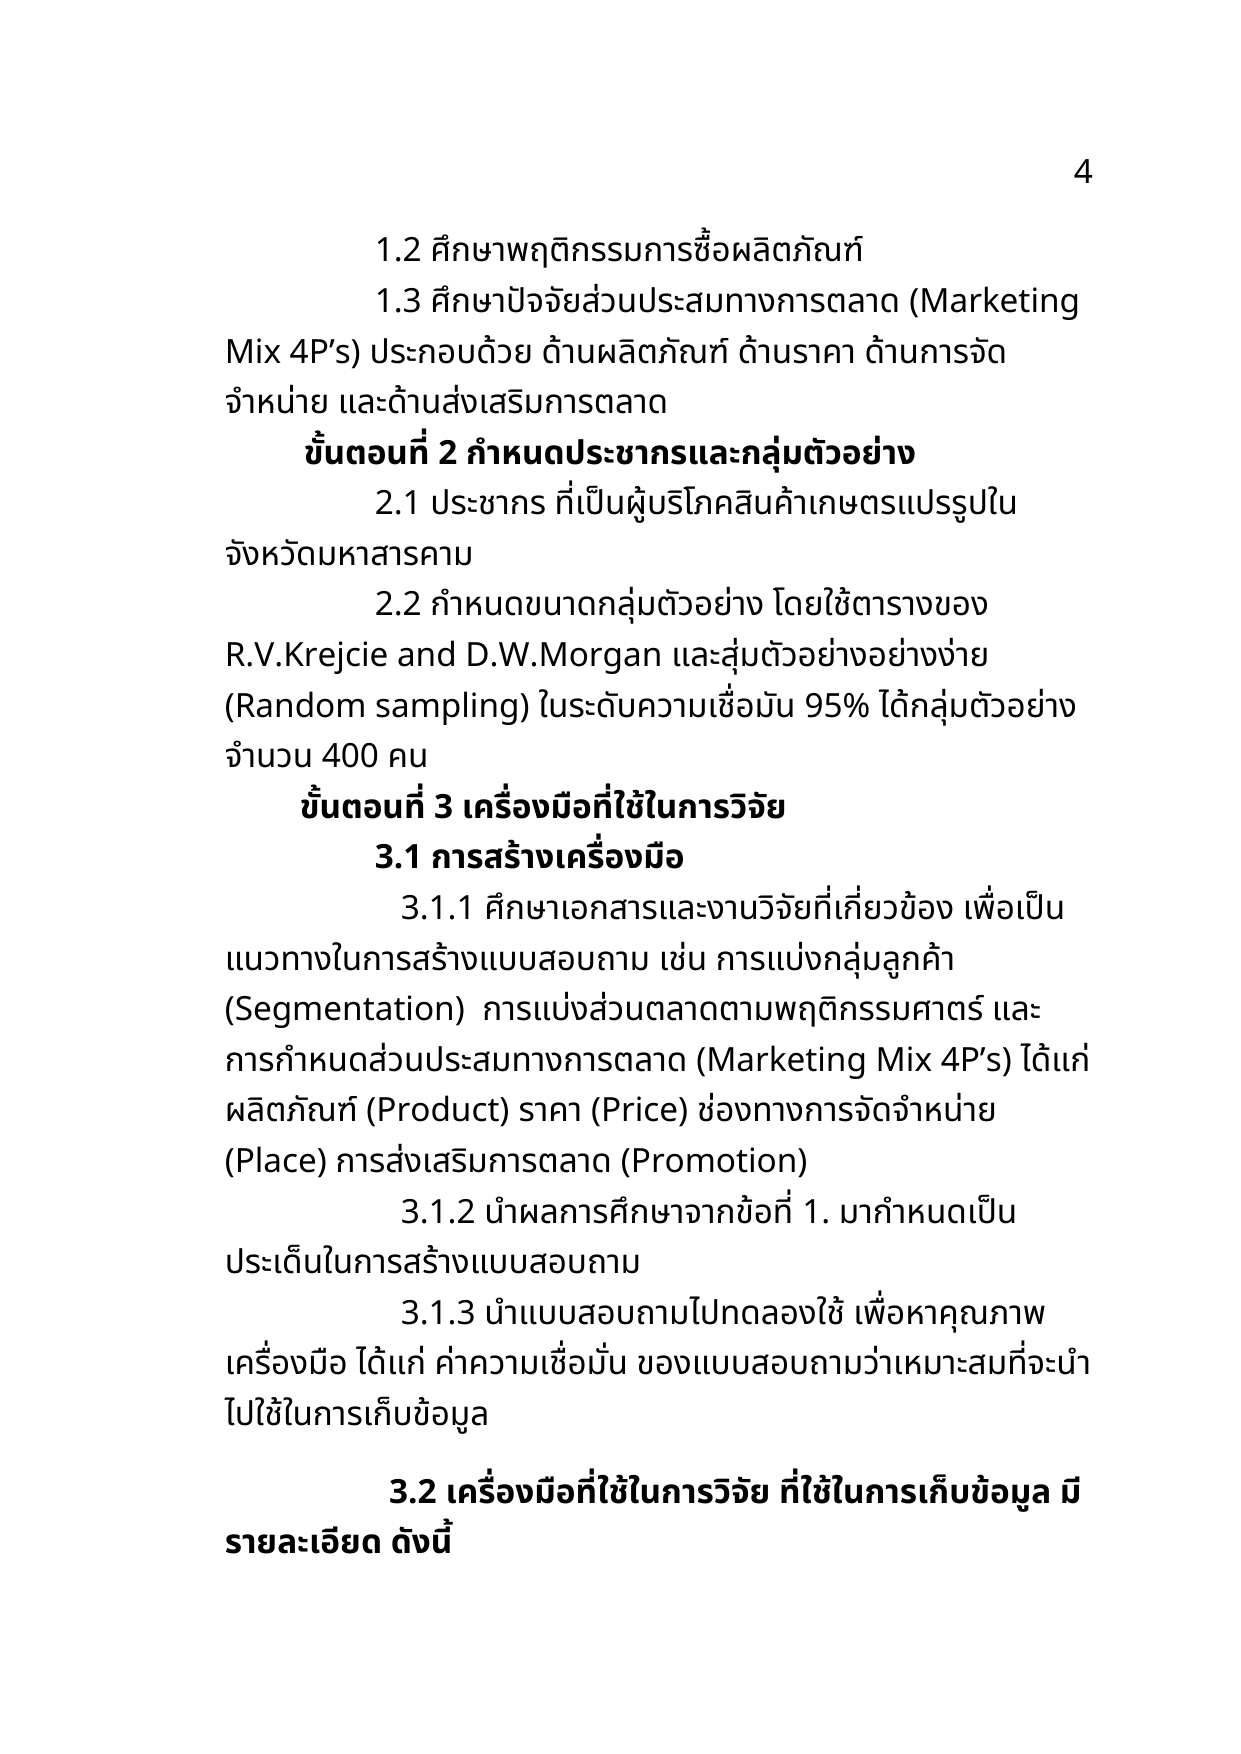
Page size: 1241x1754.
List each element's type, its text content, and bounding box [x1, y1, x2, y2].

list 2.1 ประชากร ที่เป็นผู้บริโภคสินค้าเกษตรแปรรูปในจังหวัดมหาสารคาม [224, 479, 1092, 580]
text 3.1.3 นำแบบสอบถามไปทดลองใช้ เพื่อหาคุณภาพเครื่องมือ ได้แก่ ค่าความเชื่อมั่น ของแบบสอบถามว่าเหมาะสมที่จะนำไปใช้ในการเก็บข้อมูล [224, 1288, 1092, 1440]
text 3.1.2 นำผลการศึกษาจากข้อที่ 1. มากำหนดเป็นประเด็นในการสร้างแบบสอบถาม [224, 1187, 1092, 1288]
list ขั้นตอนที่ 2 กำหนดประชากรและกลุ่มตัวอย่าง [224, 428, 1092, 479]
text 3.2 เครื่องมือที่ใช้ในการวิจัย ที่ใช้ในการเก็บข้อมูล มีรายละเอียด ดังนี้ [224, 1468, 1092, 1569]
list 3.1 การสร้างเครื่องมือ [224, 833, 1092, 884]
text 2.2 กำหนดขนาดกลุ่มตัวอย่าง โดยใช้ตารางของ R.V.Krejcie and D.W.Morgan และสุ่มตัวอย่างอย่างง่าย (Random sampling) ในระดับความเชื่อมัน 95% ได้กลุ่มตัวอย่างจำนวน 400 คน [224, 580, 1092, 783]
text 3.1.1 ศึกษาเอกสารและงานวิจัยที่เกี่ยวข้อง เพื่อเป็นแนวทางในการสร้างแบบสอบถาม เช่น การแบ่งกลุ่มลูกค้า (Segmentation) การแบ่งส่วนตลาดตามพฤติกรรมศาตร์ และ การกำหนดส่วนประสมทางการตลาด (Marketing Mix 4P’s) ได้แก่ ผลิตภัณฑ์ (Product) ราคา (Price) ช่องทางการจัดจำหน่าย (Place) การส่งเสริมการตลาด (Promotion) [224, 884, 1092, 1187]
text 1.3 ศึกษาปัจจัยส่วนประสมทางการตลาด (Marketing Mix 4P’s) ประกอบด้วย ด้านผลิตภัณฑ์ ด้านราคา ด้านการจัดจำหน่าย และด้านส่งเสริมการตลาด [224, 277, 1092, 428]
list ขั้นตอนที่ 3 เครื่องมือที่ใช้ในการวิจัย [224, 783, 1092, 833]
text 1.2 ศึกษาพฤติกรรมการซื้อผลิตภัณฑ์ [224, 226, 1092, 277]
